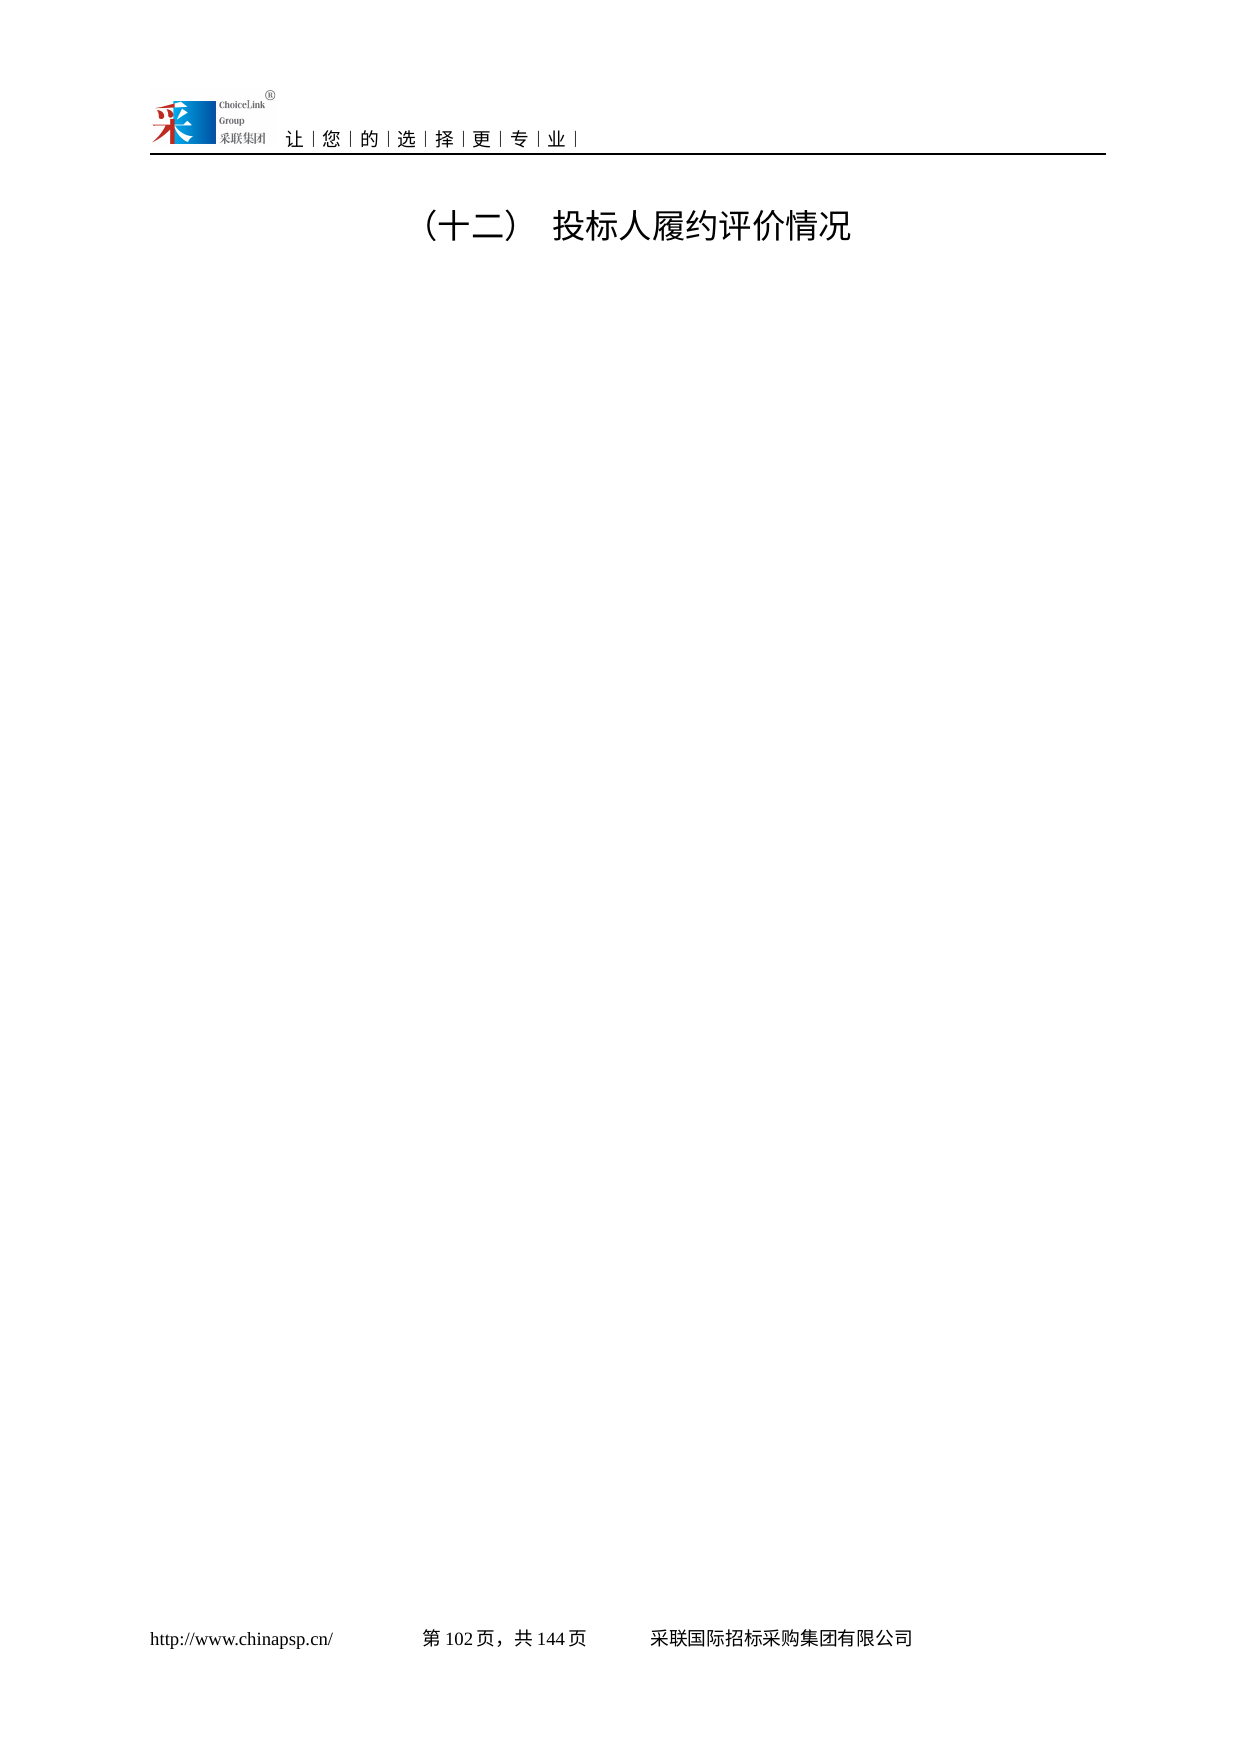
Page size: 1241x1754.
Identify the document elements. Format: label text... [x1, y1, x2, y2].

picture [150, 88, 276, 146]
subtitle 投标人履约评价情况 [150, 192, 1106, 257]
